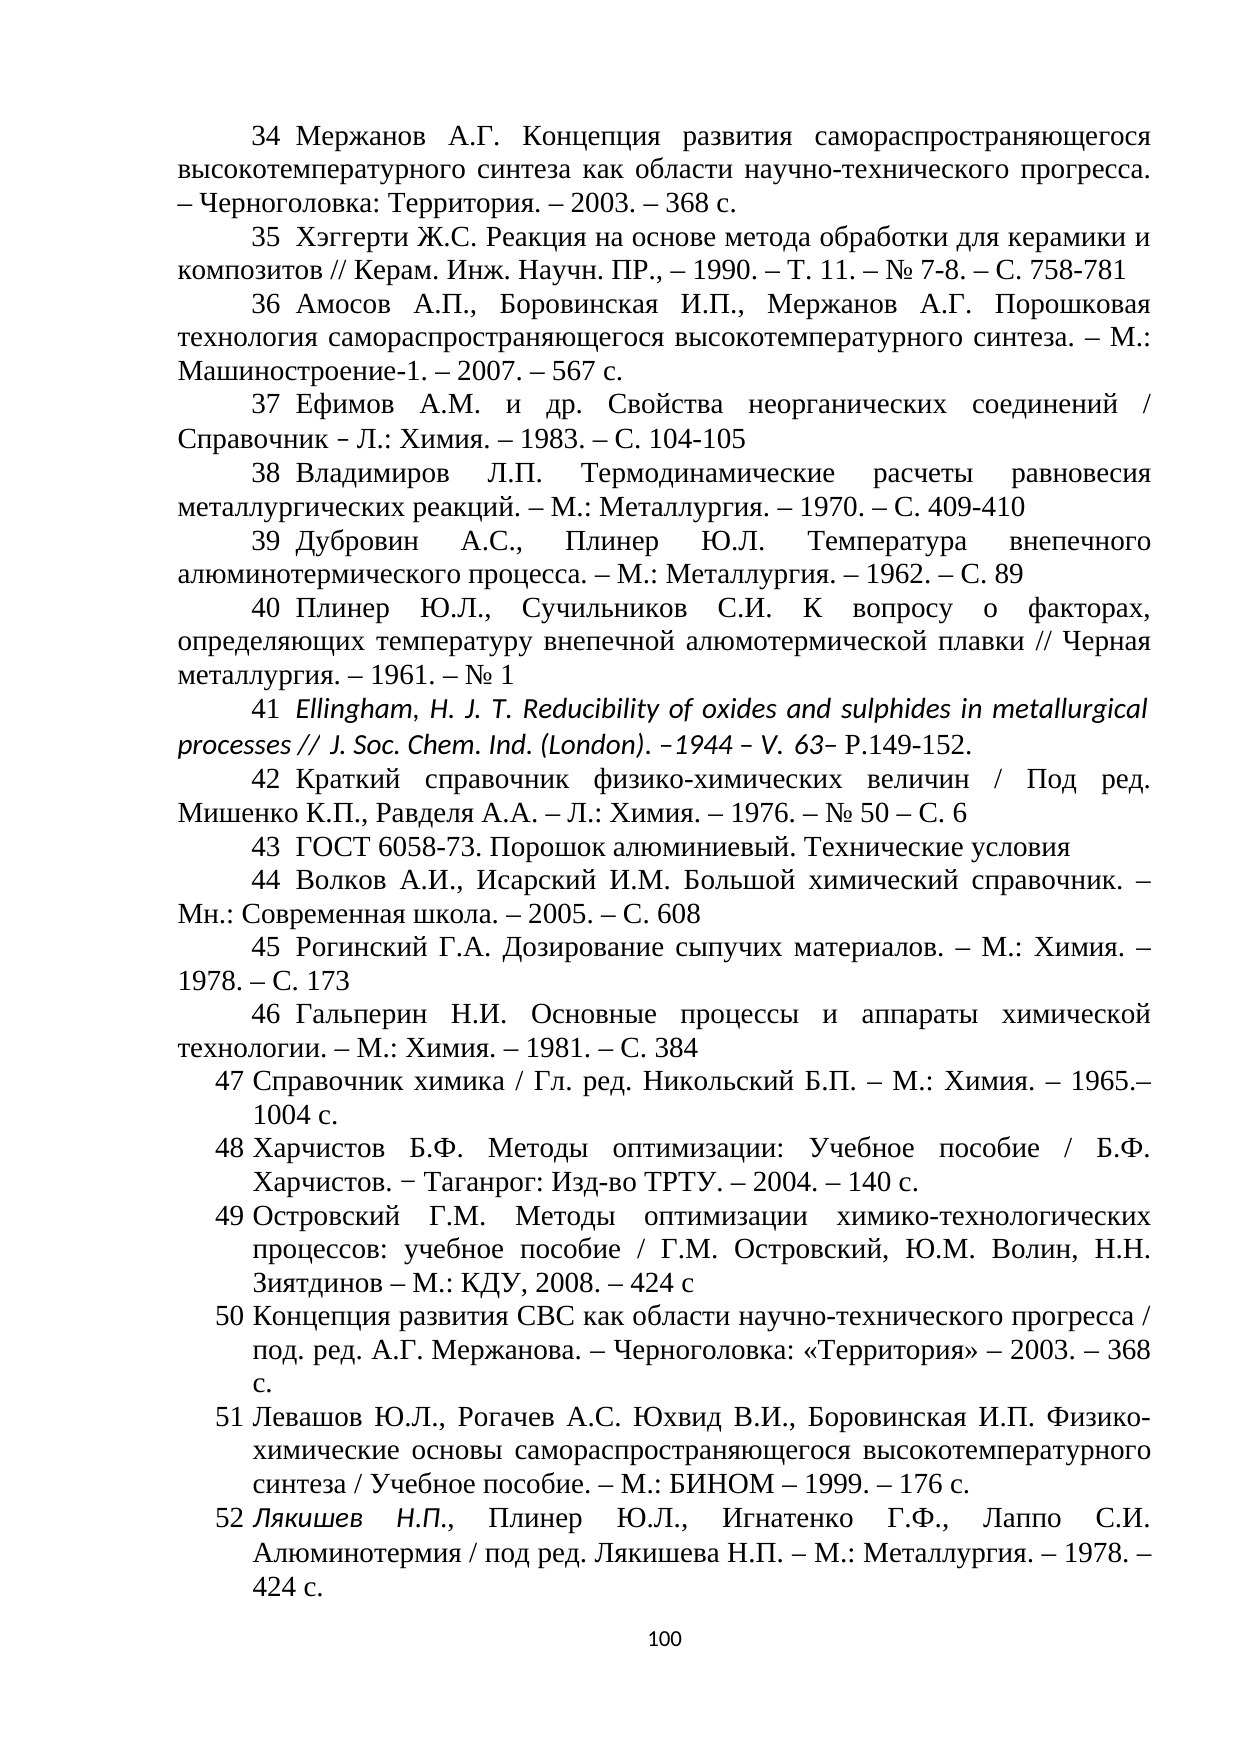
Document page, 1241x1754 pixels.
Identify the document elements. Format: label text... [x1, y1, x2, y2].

list Мержанов А.Г. Концепция развития самораспространяющегося высокотемпературного синтеза как области научно-технического прогресса. – Черноголовка: Территория. – 2003. – 368 с. [177, 118, 1152, 219]
list Плинер Ю.Л., Сучильников С.И. К вопросу о факторах, определяющих температуру внепечной алюмотермической плавки // Черная металлургия. – 1961. – № 1 [177, 590, 1152, 690]
list Ефимов А.М. и др. Свойства неорганических соединений / Справочник – Л.: Химия. – 1983. – С. 104-105 [177, 386, 1152, 456]
list Ellingham, H. J. T. Reducibility of oxides and sulphides in metallurgical processes // J. Soc. Chem. Ind. (London). –1944 – V. 63– P.149-152. [844, 690, 1152, 762]
list Харчистов Б.Ф. Методы оптимизации: Учебное пособие / Б.Ф. Харчистов. − Таганрог: Изд-во ТРТУ. – 2004. – 140 с. [215, 1131, 1152, 1198]
list Концепция развития СВС как области научно-технического прогресса / под. ред. А.Г. Мержанова. – Черноголовка: «Территория» – 2003. – 368 с. [215, 1298, 1152, 1399]
list Островский Г.М. Методы оптимизации химико-технологических процессов: учебное пособие / Г.М. Островский, Ю.М. Волин, Н.Н. Зиятдинов – М.: КДУ, 2008. – 424 с [215, 1198, 1152, 1298]
list Левашов Ю.Л., Рогачев А.С. Юхвид В.И., Боровинская И.П. Физико-химические основы самораспространяющегося высокотемпературного синтеза / Учебное пособие. – М.: БИНОМ – 1999. – 176 с. [215, 1399, 1152, 1499]
list Владимиров Л.П. Термодинамические расчеты равновесия металлургических реакций. – М.: Металлургия. – 1970. – С. 409-410 [177, 456, 1152, 523]
list Хэггерти Ж.С. Реакция на основе метода обработки для керамики и композитов // Керам. Инж. Научн. ПР., – 1990. – Т. 11. – № 7-8. – С. 758-781 [177, 219, 1152, 286]
list Волков А.И., Исарский И.М. Большой химический справочник. – Мн.: Современная школа. – 2005. – С. 608 [177, 862, 1152, 929]
list ГОСТ 6058-73. Порошок алюминиевый. Технические условия [177, 829, 1152, 862]
list Справочник химика / Гл. ред. Никольский Б.П. – М.: Химия. – 1965.– 1004 с. [215, 1063, 1152, 1131]
list Амосов А.П., Боровинская И.П., Мержанов А.Г. Порошковая технология самораспространяющегося высокотемпературного синтеза. – М.: Машиностроение-1. – 2007. – 567 с. [177, 286, 1152, 386]
list Гальперин Н.И. Основные процессы и аппараты химической технологии. – М.: Химия. – 1981. – С. 384 [177, 996, 1152, 1063]
list Дубровин А.С., Плинер Ю.Л. Температура внепечного алюминотермического процесса. – М.: Металлургия. – 1962. – С. 89 [177, 523, 1152, 590]
list Рогинский Г.А. Дозирование сыпучих материалов. – М.: Химия. – 1978. – С. 173 [177, 929, 1152, 996]
list Краткий справочник физико-химических величин / Под ред. Мишенко К.П., Равделя А.А. – Л.: Химия. – 1976. – № 50 – С. 6 [177, 762, 1152, 829]
list Лякишев Н.П., Плинер Ю.Л., Игнатенко Г.Ф., Лаппо С.И. Алюминотермия / под ред. Лякишева Н.П. – М.: Металлургия. – 1978. – 424 с. [215, 1499, 1152, 1602]
